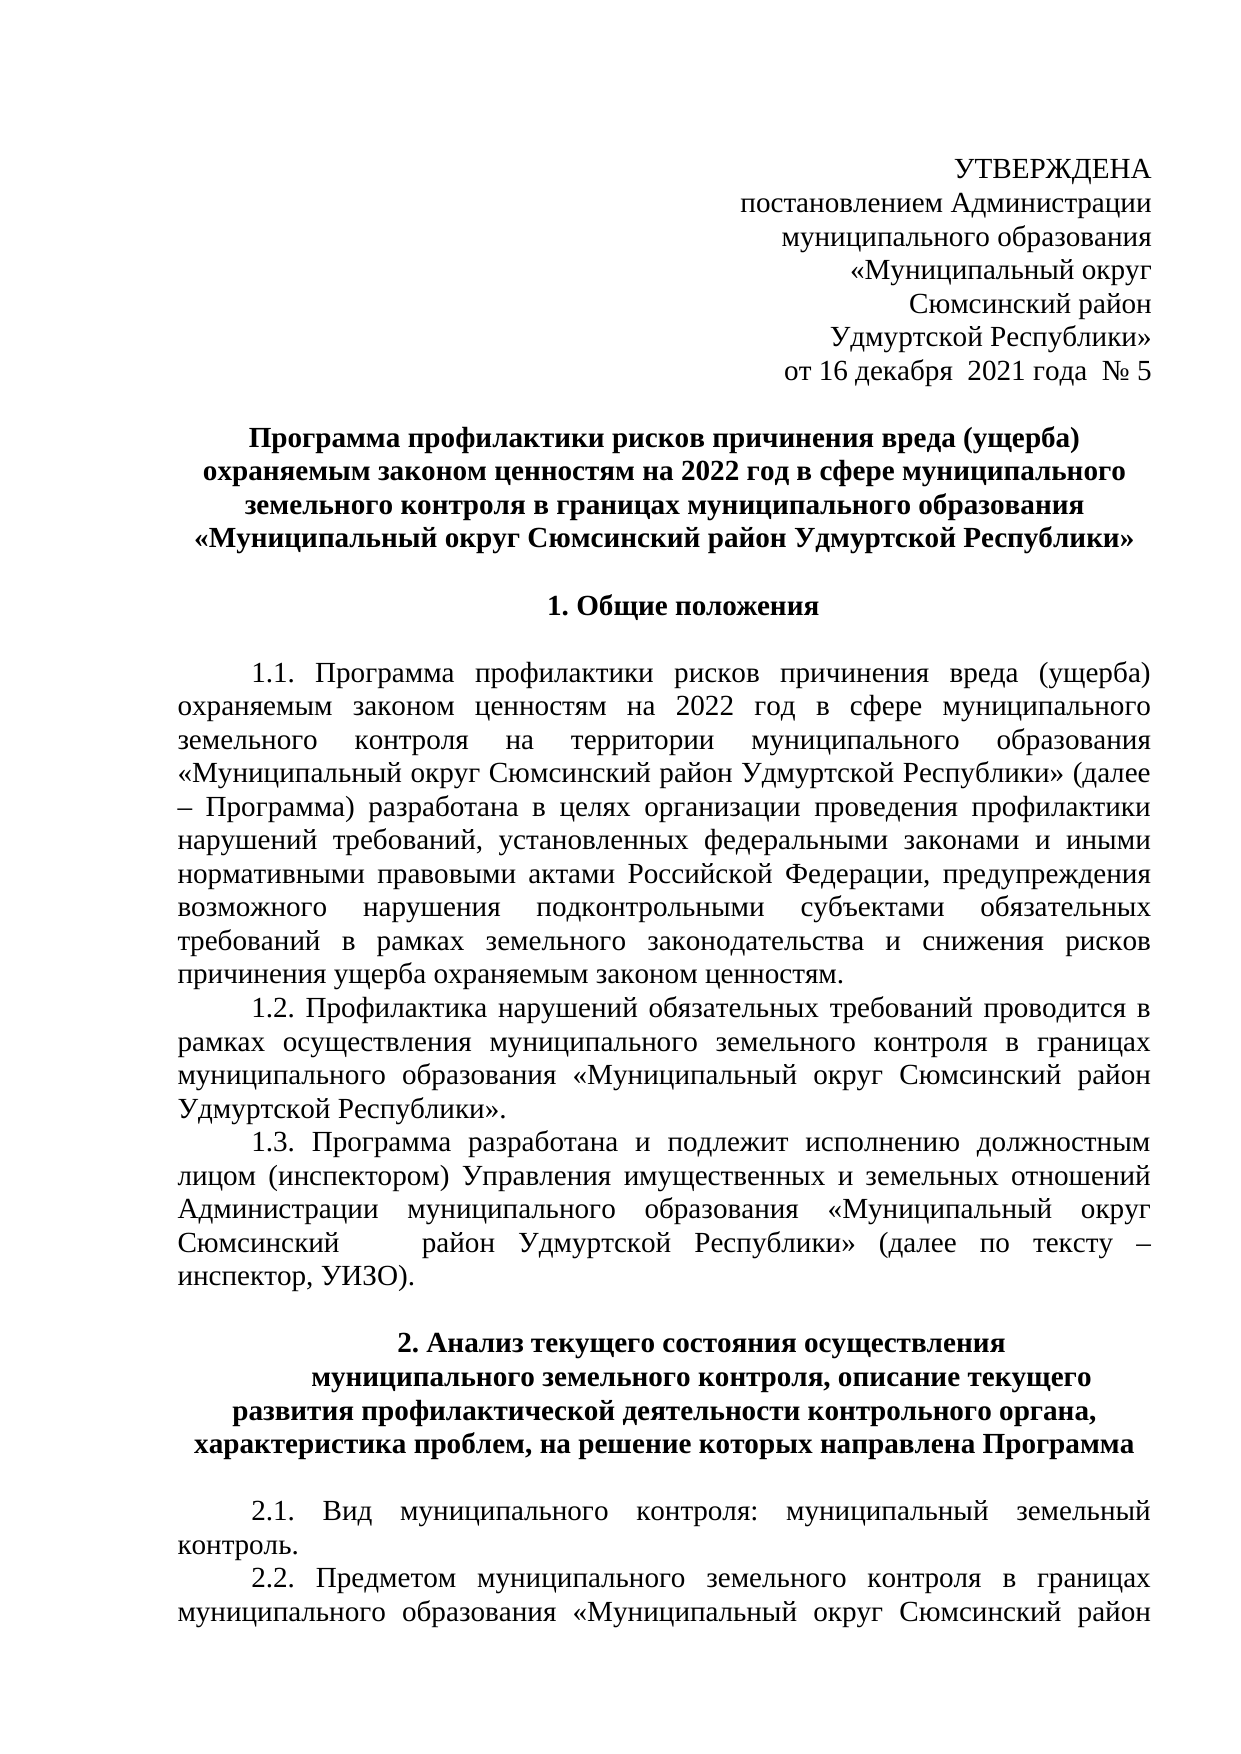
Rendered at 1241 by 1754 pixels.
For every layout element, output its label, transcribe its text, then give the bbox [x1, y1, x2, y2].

text 1.1. Программа профилактики рисков причинения вреда (ущерба) охраняемым законом ценностям на 2022 год в сфере муниципального земельного контроля на территории муниципального образования «Муниципальный округ Сюмсинский район Удмуртской Республики» (далее – Программа) разработана в целях организации проведения профилактики нарушений требований, установленных федеральными законами и иными нормативными правовыми актами Российской Федерации, предупреждения возможного нарушения подконтрольными субъектами обязательных требований в рамках земельного законодательства и снижения рисков причинения ущерба охраняемым законом ценностям. [177, 655, 1152, 990]
text постановлением Администрации муниципального образования [709, 185, 1152, 252]
text 1.3. Программа разработана и подлежит исполнению должностным лицом (инспектором) Управления имущественных и земельных отношений Администрации муниципального образования «Муниципальный округ Сюмсинский район Удмуртской Республики» (далее по тексту – инспектор, УИЗО). [177, 1124, 1152, 1292]
text 1. Общие положения [215, 588, 1152, 621]
text Программа профилактики рисков причинения вреда (ущерба) [177, 420, 1152, 453]
text УТВЕРЖДЕНА [709, 152, 1152, 185]
text охраняемым законом ценностям на 2022 год в сфере муниципального земельного контроля в границах муниципального образования «Муниципальный округ Сюмсинский район Удмуртской Республики» [177, 453, 1152, 554]
text 1.2. Профилактика нарушений обязательных требований проводится в рамках осуществления муниципального земельного контроля в границах муниципального образования «Муниципальный округ Сюмсинский район Удмуртской Республики». [177, 990, 1152, 1124]
text 2.1. Вид муниципального контроля: муниципальный земельный контроль. [177, 1493, 1152, 1560]
text «Муниципальный округ Сюмсинский район [709, 252, 1152, 319]
text муниципального земельного контроля, описание текущего развития профилактической деятельности контрольного органа, характеристика проблем, на решение которых направлена Программа [177, 1359, 1152, 1460]
text Удмуртской Республики» [709, 319, 1152, 353]
text 2. Анализ текущего состояния осуществления [177, 1326, 1152, 1359]
text от 16 декабря 2021 года № 5 [709, 353, 1152, 386]
